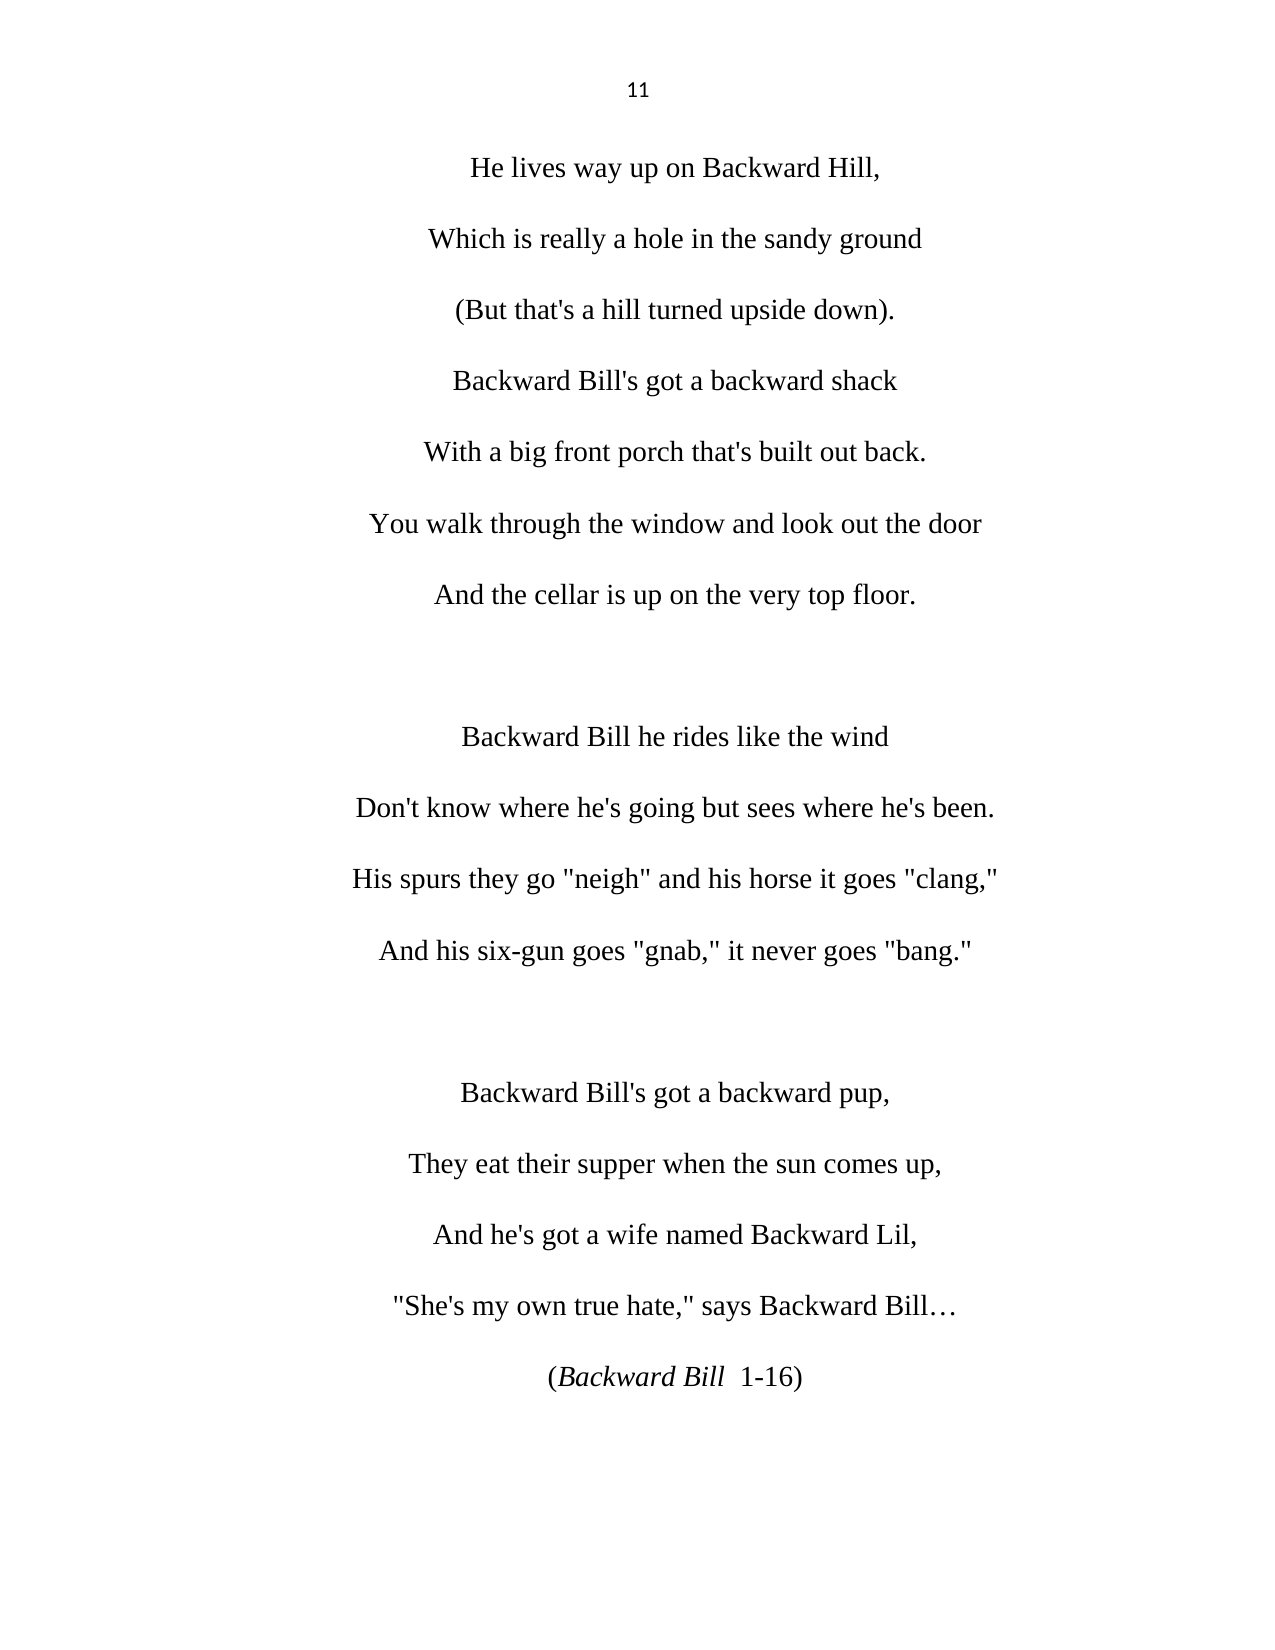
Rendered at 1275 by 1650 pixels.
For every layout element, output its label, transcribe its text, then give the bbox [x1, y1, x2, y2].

text His spurs they go "neigh" and his horse it goes "clang," [150, 861, 1125, 895]
text With a big front porch that's built out back. [150, 434, 1125, 468]
text Backward Bill he rides like the wind [150, 719, 1125, 753]
text (Backward Bill 1-16) [150, 1359, 1125, 1393]
text And he's got a wife named Backward Lil, [150, 1217, 1125, 1251]
text Don't know where he's going but sees where he's been. [150, 790, 1125, 824]
text Backward Bill's got a backward pup, [150, 1075, 1125, 1108]
text And his six-gun goes "gnab," it never goes "bang." [150, 933, 1125, 966]
text Backward Bill's got a backward shack [150, 363, 1125, 397]
text He lives way up on Backward Hill, [150, 150, 1125, 183]
text Which is really a hole in the sandy ground [150, 221, 1125, 255]
text (But that's a hill turned upside down). [150, 292, 1125, 326]
text You walk through the window and look out the door [150, 506, 1125, 539]
text They eat their supper when the sun comes up, [150, 1146, 1125, 1179]
text "She's my own true hate," says Backward Bill… [150, 1288, 1125, 1322]
text And the cellar is up on the very top floor. [150, 577, 1125, 610]
